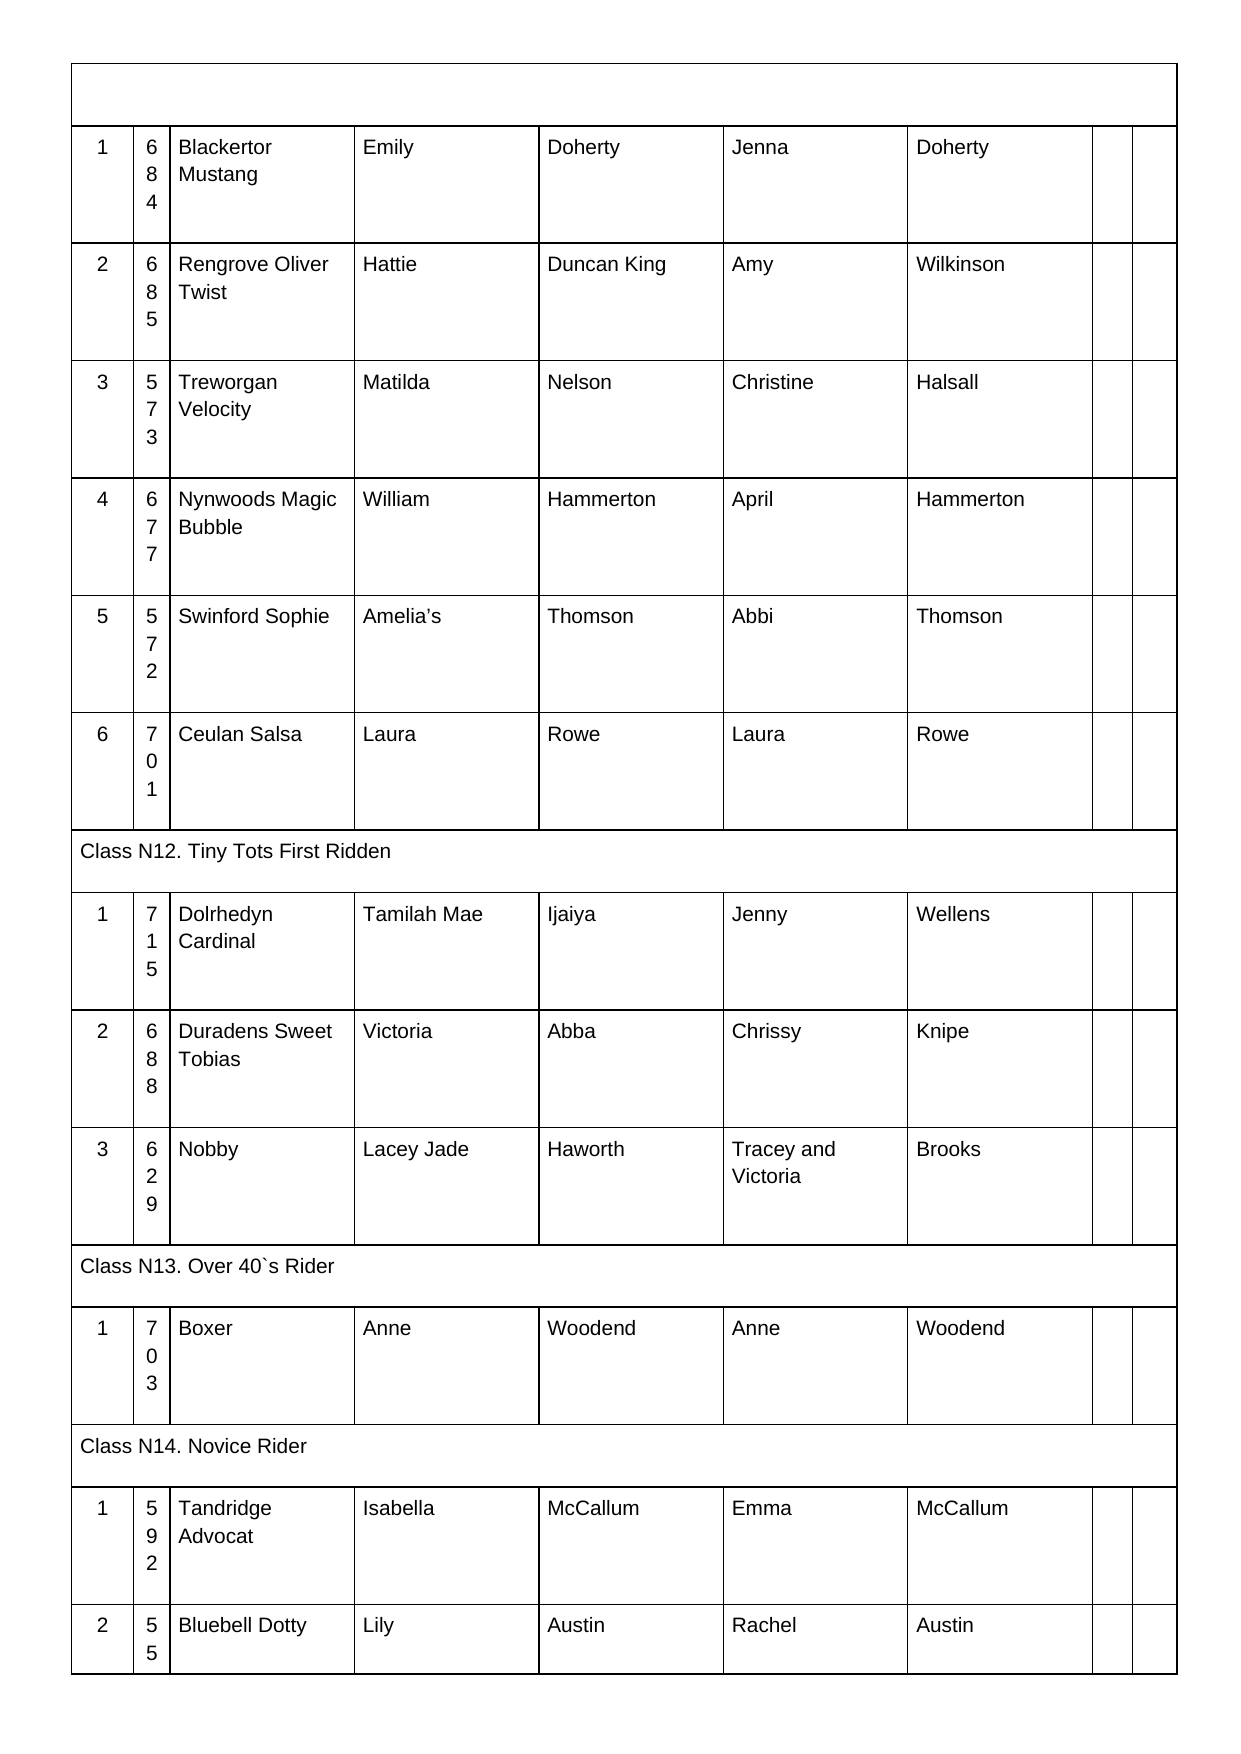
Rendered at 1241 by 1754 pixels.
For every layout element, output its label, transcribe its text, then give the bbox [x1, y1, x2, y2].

table_cell Rengrove Oliver Twist [171, 244, 354, 360]
table_cell [1093, 713, 1132, 829]
table_cell [1093, 893, 1132, 1009]
table_cell Hattie [355, 244, 538, 360]
table_cell Jenna [724, 127, 907, 242]
table_cell 572 [134, 596, 169, 712]
table_cell Hammerton [908, 479, 1092, 594]
table_cell 3 [72, 1128, 133, 1244]
table_cell Emma [724, 1488, 907, 1603]
table_cell 1 [72, 127, 133, 242]
table_cell Wilkinson [908, 244, 1092, 360]
table_cell [1093, 361, 1132, 477]
table_cell Lily [355, 1605, 538, 1673]
table_cell Lacey Jade [355, 1128, 538, 1244]
table_cell [1133, 893, 1176, 1009]
table_cell [1093, 1308, 1132, 1424]
table_cell Bluebell Dotty [171, 1605, 354, 1673]
table_cell 703 [134, 1308, 169, 1424]
table_cell [1093, 1605, 1132, 1673]
table_cell [1093, 1011, 1132, 1126]
table_cell 701 [134, 713, 169, 829]
table_cell Victoria [355, 1011, 538, 1126]
table_cell Doherty [908, 127, 1092, 242]
table_cell 554 [134, 1605, 169, 1673]
table_cell Amy [724, 244, 907, 360]
table_cell [1133, 479, 1176, 594]
table_cell Swinford Sophie [171, 596, 354, 712]
table_cell William [355, 479, 538, 594]
table_cell [1133, 596, 1176, 712]
table_cell Boxer [171, 1308, 354, 1424]
table_cell [1133, 127, 1176, 242]
table_cell April [724, 479, 907, 594]
table_cell 2 [72, 1011, 133, 1126]
table_cell [1093, 1128, 1132, 1244]
table_cell Anne [355, 1308, 538, 1424]
table_cell 685 [134, 244, 169, 360]
table_cell 629 [134, 1128, 169, 1244]
table_cell Class N13. Over 40`s Rider [72, 1246, 1176, 1306]
table_cell Woodend [540, 1308, 723, 1424]
table_cell [1093, 127, 1132, 242]
table_cell 6 [72, 713, 133, 829]
table_cell Nelson [540, 361, 723, 477]
table_cell Abbi [724, 596, 907, 712]
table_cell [72, 64, 1176, 125]
table_cell [1093, 1488, 1132, 1603]
table_cell [1133, 361, 1176, 477]
table_cell Emily [355, 127, 538, 242]
table_cell Tandridge Advocat [171, 1488, 354, 1603]
table_cell 2 [72, 244, 133, 360]
table_cell Austin [540, 1605, 723, 1673]
table_cell 684 [134, 127, 169, 242]
table_cell [1093, 479, 1132, 594]
table_cell [1133, 713, 1176, 829]
table_cell Austin [908, 1605, 1092, 1673]
table_cell Class N12. Tiny Tots First Ridden [72, 831, 1176, 892]
table_cell 5 [72, 596, 133, 712]
table_cell Duradens Sweet Tobias [171, 1011, 354, 1126]
table_cell 4 [72, 479, 133, 594]
table_cell Blackertor Mustang [171, 127, 354, 242]
table_cell Dolrhedyn Cardinal [171, 893, 354, 1009]
table_cell [1093, 244, 1132, 360]
table_cell Halsall [908, 361, 1092, 477]
table_cell Rowe [540, 713, 723, 829]
table_cell Brooks [908, 1128, 1092, 1244]
table_cell 3 [72, 361, 133, 477]
table_cell 677 [134, 479, 169, 594]
table_cell [1133, 1011, 1176, 1126]
table_cell Anne [724, 1308, 907, 1424]
table_cell Jenny [724, 893, 907, 1009]
table_cell 715 [134, 893, 169, 1009]
table_cell Tamilah Mae [355, 893, 538, 1009]
table_cell Ceulan Salsa [171, 713, 354, 829]
table_cell Class N14. Novice Rider [72, 1425, 1176, 1486]
table_cell [1133, 244, 1176, 360]
table_cell 1 [72, 893, 133, 1009]
table_cell Isabella [355, 1488, 538, 1603]
table_cell 688 [134, 1011, 169, 1126]
table_cell 1 [72, 1308, 133, 1424]
table_cell Ijaiya [540, 893, 723, 1009]
table_cell [1133, 1308, 1176, 1424]
table_cell [1133, 1488, 1176, 1603]
table_cell 573 [134, 361, 169, 477]
table_cell Tracey and Victoria [724, 1128, 907, 1244]
table_cell Rachel [724, 1605, 907, 1673]
table_cell Chrissy [724, 1011, 907, 1126]
table_cell McCallum [908, 1488, 1092, 1603]
table_cell Amelia’s [355, 596, 538, 712]
table_cell Laura [355, 713, 538, 829]
table_cell 2 [72, 1605, 133, 1673]
table_cell [1133, 1128, 1176, 1244]
table_cell Thomson [908, 596, 1092, 712]
table_cell Rowe [908, 713, 1092, 829]
table_cell Woodend [908, 1308, 1092, 1424]
table_cell Hammerton [540, 479, 723, 594]
table_cell McCallum [540, 1488, 723, 1603]
table_cell Nynwoods Magic Bubble [171, 479, 354, 594]
table_cell Abba [540, 1011, 723, 1126]
table_cell Christine [724, 361, 907, 477]
table_cell Matilda [355, 361, 538, 477]
table_cell Laura [724, 713, 907, 829]
table_cell Treworgan Velocity [171, 361, 354, 477]
table_cell [1133, 1605, 1176, 1673]
table_cell 592 [134, 1488, 169, 1603]
table_cell Nobby [171, 1128, 354, 1244]
table_cell Haworth [540, 1128, 723, 1244]
table_cell Duncan King [540, 244, 723, 360]
table_cell [1093, 596, 1132, 712]
table_cell Doherty [540, 127, 723, 242]
table_cell Thomson [540, 596, 723, 712]
table_cell 1 [72, 1488, 133, 1603]
table_cell Wellens [908, 893, 1092, 1009]
table_cell Knipe [908, 1011, 1092, 1126]
